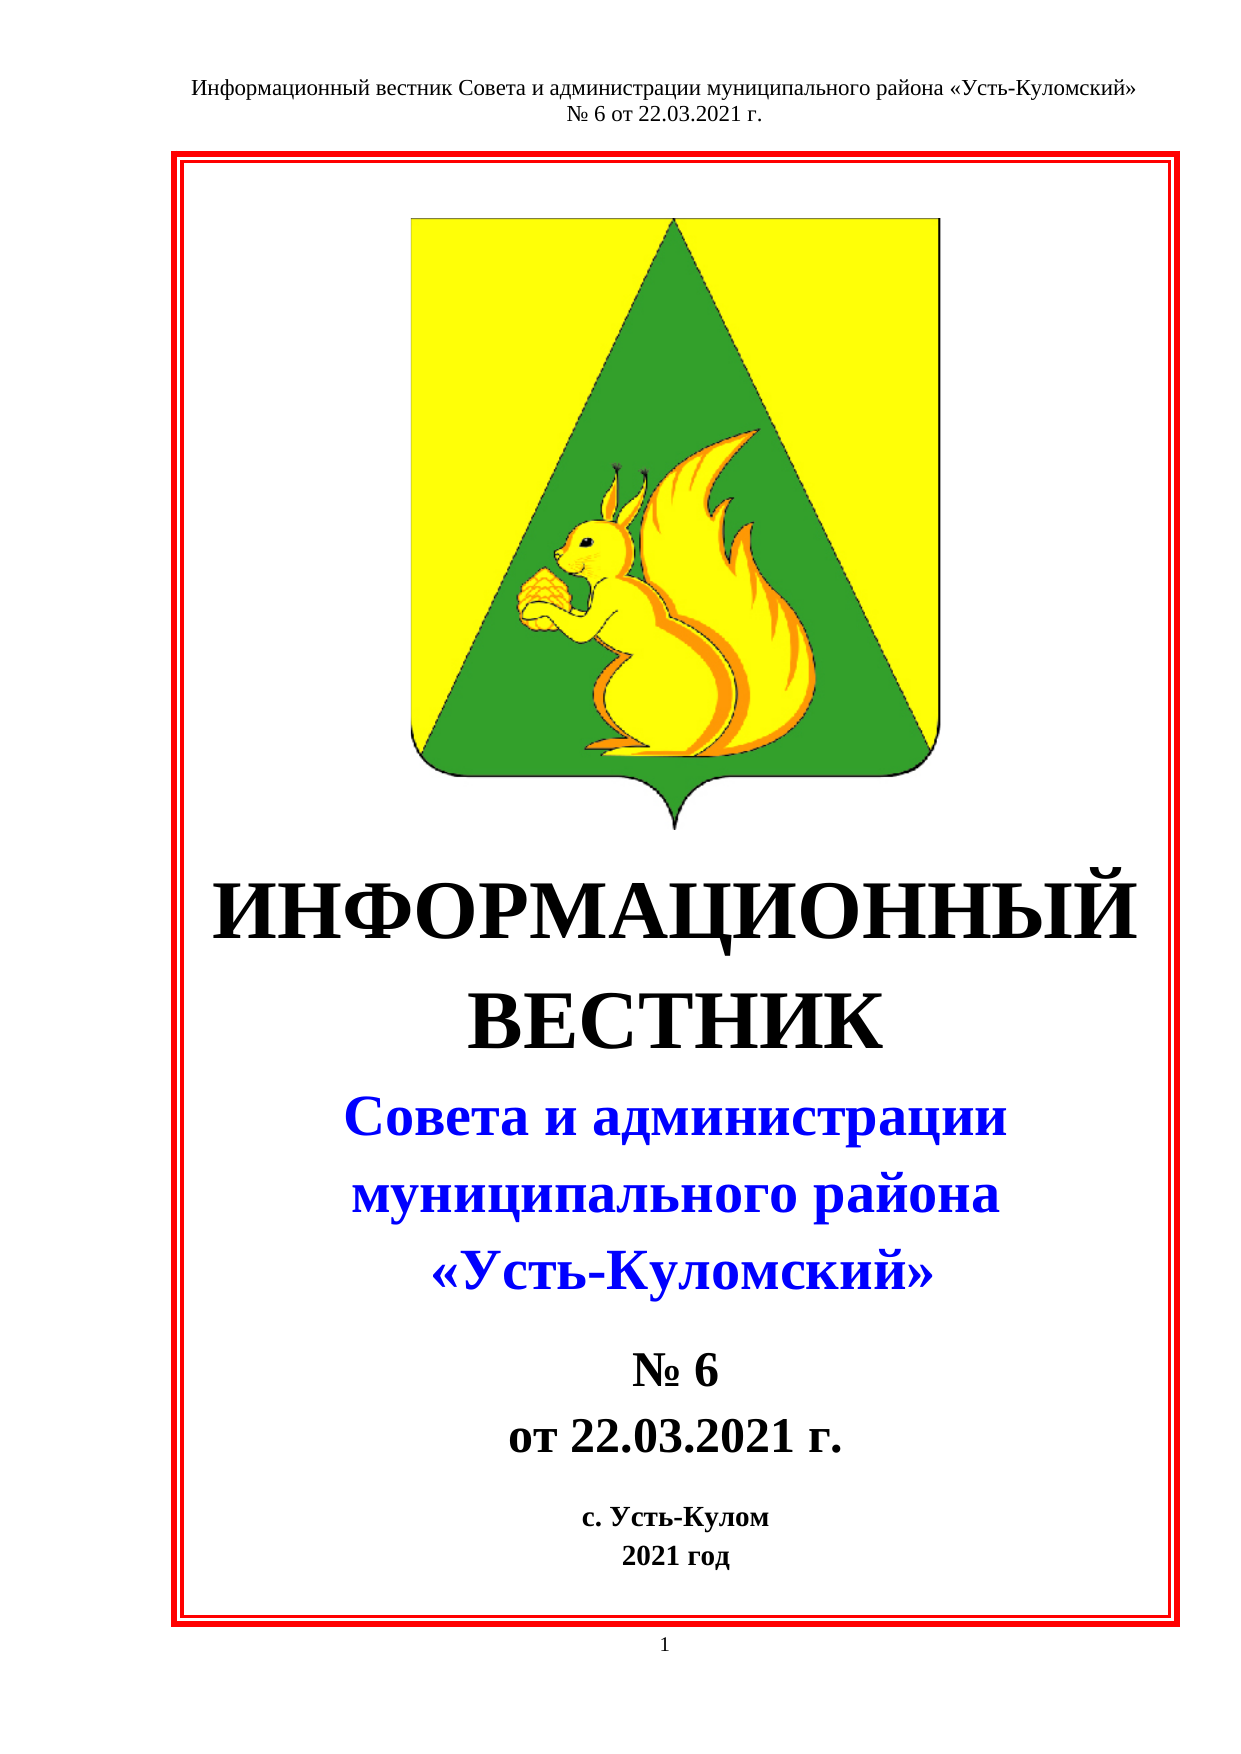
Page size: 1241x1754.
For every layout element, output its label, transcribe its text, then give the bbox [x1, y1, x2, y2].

table_header ИНФОРМАЦИОННЫЙ ВЕСТНИК Совета и администрации муниципального района «Усть-Куломский» № 6 от 22.03.2021 г. с. Усть-Кулом 2021 год [177, 157, 1174, 1615]
picture [410, 218, 941, 830]
